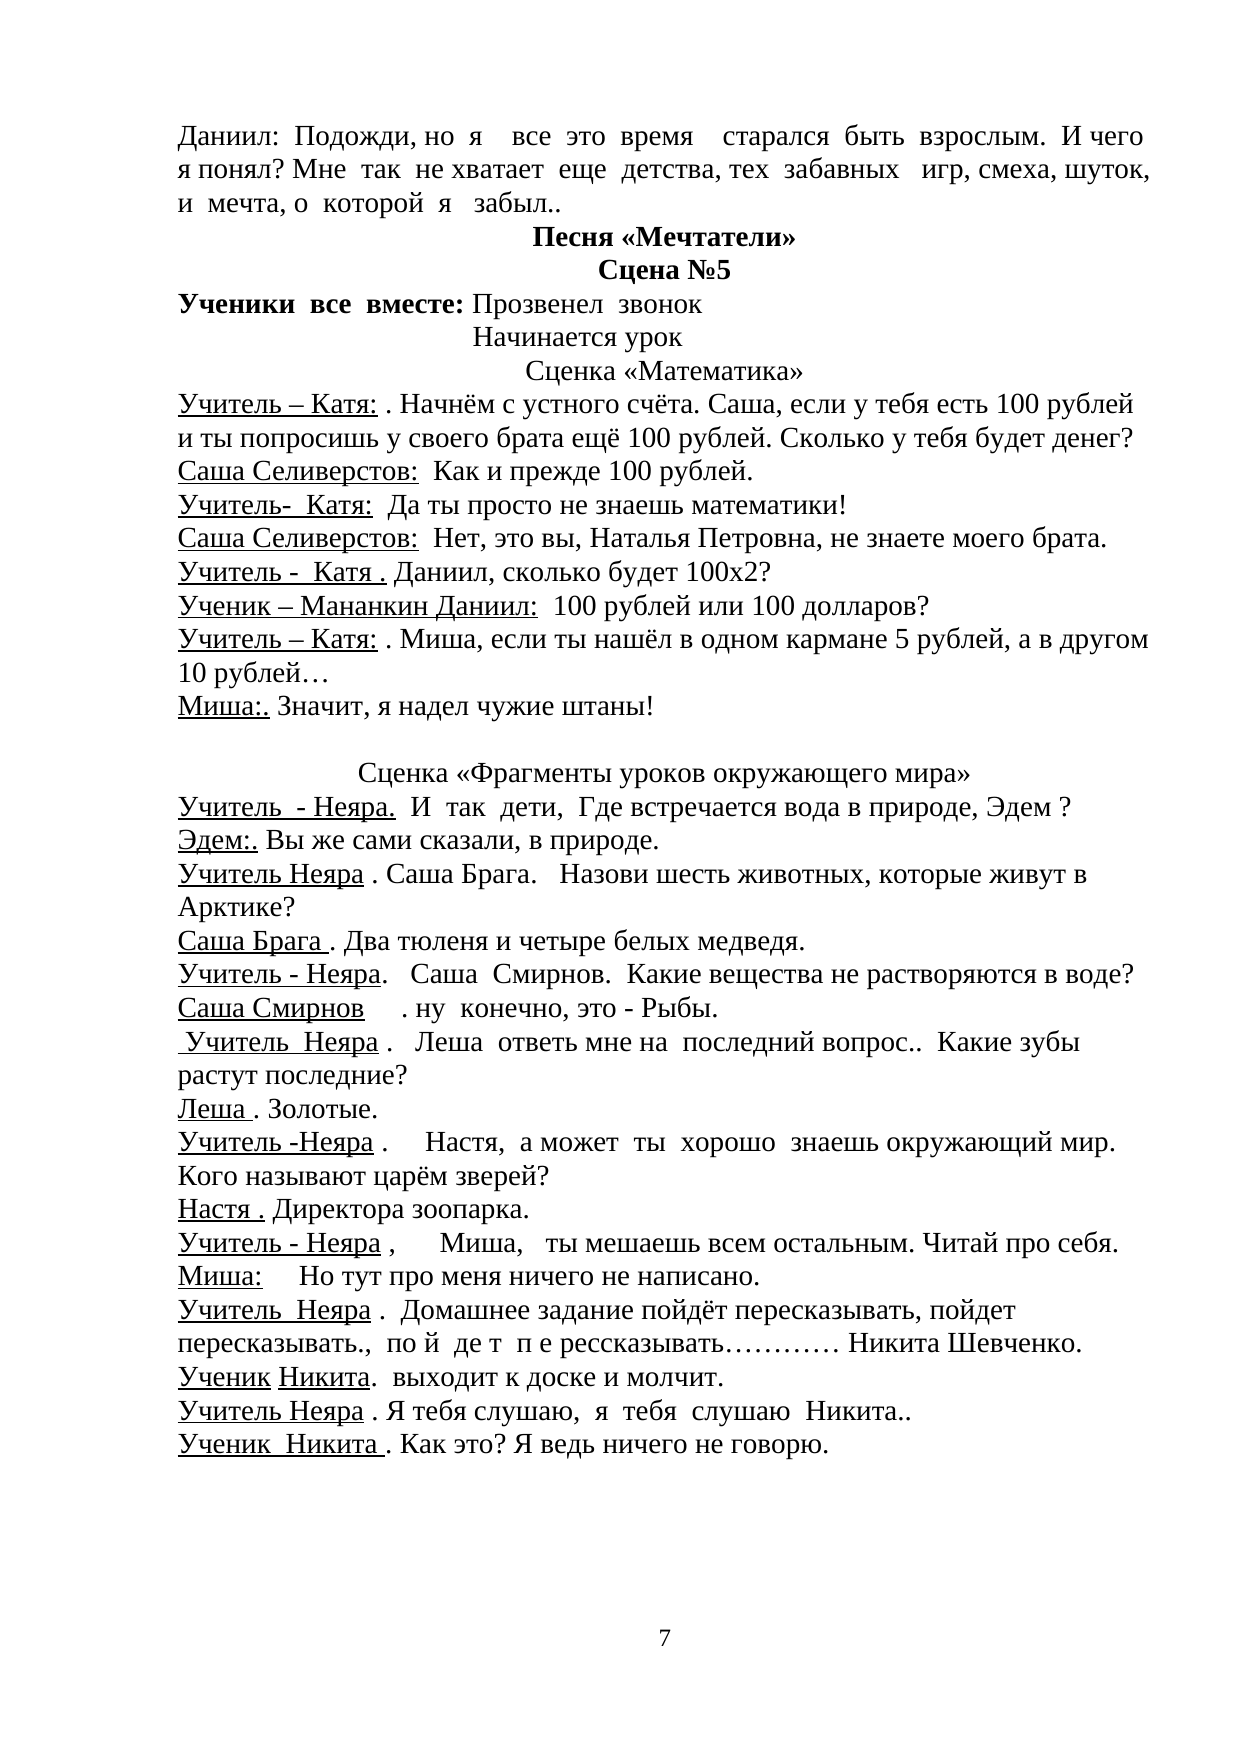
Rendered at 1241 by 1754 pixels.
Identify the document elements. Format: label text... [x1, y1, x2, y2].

text Учитель – Катя: . Начнём с устного счёта. Саша, если у тебя есть 100 рублей и ты попросишь у своего брата ещё 100 рублей. Сколько у тебя будет денег? [177, 386, 1152, 453]
text Учитель - Неяра , Миша, ты мешаешь всем остальным. Читай про себя. [177, 1225, 1152, 1258]
text Саша Селиверстов: Как и прежде 100 рублей. [177, 453, 1152, 487]
text Учитель Неяра . Леша ответь мне на последний вопрос.. Какие зубы растут последние? [177, 1024, 1152, 1091]
text Сценка «Математика» [177, 353, 1152, 386]
text Учитель - Неяра. Саша Смирнов. Какие вещества не растворяются в воде? [177, 957, 1152, 990]
text Учитель - Катя . Даниил, сколько будет 100х2? [177, 554, 1152, 588]
text Песня «Мечтатели» [177, 219, 1152, 252]
text Ученик Никита. выходит к доске и молчит. [177, 1359, 1152, 1393]
text Учитель - Неяра. И так дети, Где встречается вода в природе, Эдем ? [177, 789, 1152, 822]
text Учитель- Катя: Да ты просто не знаешь математики! [177, 487, 1152, 521]
text Начинается урок [177, 319, 1152, 353]
text Учитель – Катя: . Миша, если ты нашёл в одном кармане 5 рублей, а в другом 10 рублей… [177, 621, 1152, 688]
text Ученик Никита . Как это? Я ведь ничего не говорю. [177, 1426, 1152, 1460]
text Ученики все вместе: Прозвенел звонок [177, 286, 1152, 319]
text Миша:. Значит, я надел чужие штаны! [177, 688, 1152, 722]
text Настя . Директора зоопарка. [177, 1191, 1152, 1225]
text Даниил: Подожди, но я все это время старался быть взрослым. И чего я понял? Мне так не хватает еще детства, тех забавных игр, смеха, шуток, и мечта, о которой я забыл.. [177, 118, 1152, 219]
text Учитель Неяра . Саша Брага. Назови шесть животных, которые живут в Арктике? [177, 856, 1152, 923]
text Миша: Но тут про меня ничего не написано. [177, 1258, 1152, 1292]
text Саша Смирнов . ну конечно, это - Рыбы. [177, 990, 1152, 1024]
text Сценка «Фрагменты уроков окружающего мира» [177, 755, 1152, 789]
text Саша Селиверстов: Нет, это вы, Наталья Петровна, не знаете моего брата. [177, 521, 1152, 554]
text Учитель Неяра . Домашнее задание пойдёт пересказывать, пойдет пересказывать., по й де т п е рессказывать………… Никита Шевченко. [177, 1292, 1152, 1359]
text Леша . Золотые. [177, 1091, 1152, 1124]
text Учитель -Неяра . Настя, а может ты хорошо знаешь окружающий мир. Кого называют царём зверей? [177, 1124, 1152, 1191]
text Саша Брага . Два тюленя и четыре белых медведя. [177, 923, 1152, 957]
text Ученик – Мананкин Даниил: 100 рублей или 100 долларов? [177, 588, 1152, 621]
text Учитель Неяра . Я тебя слушаю, я тебя слушаю Никита.. [177, 1393, 1152, 1426]
text Эдем:. Вы же сами сказали, в природе. [177, 822, 1152, 856]
text Сцена №5 [177, 252, 1152, 286]
